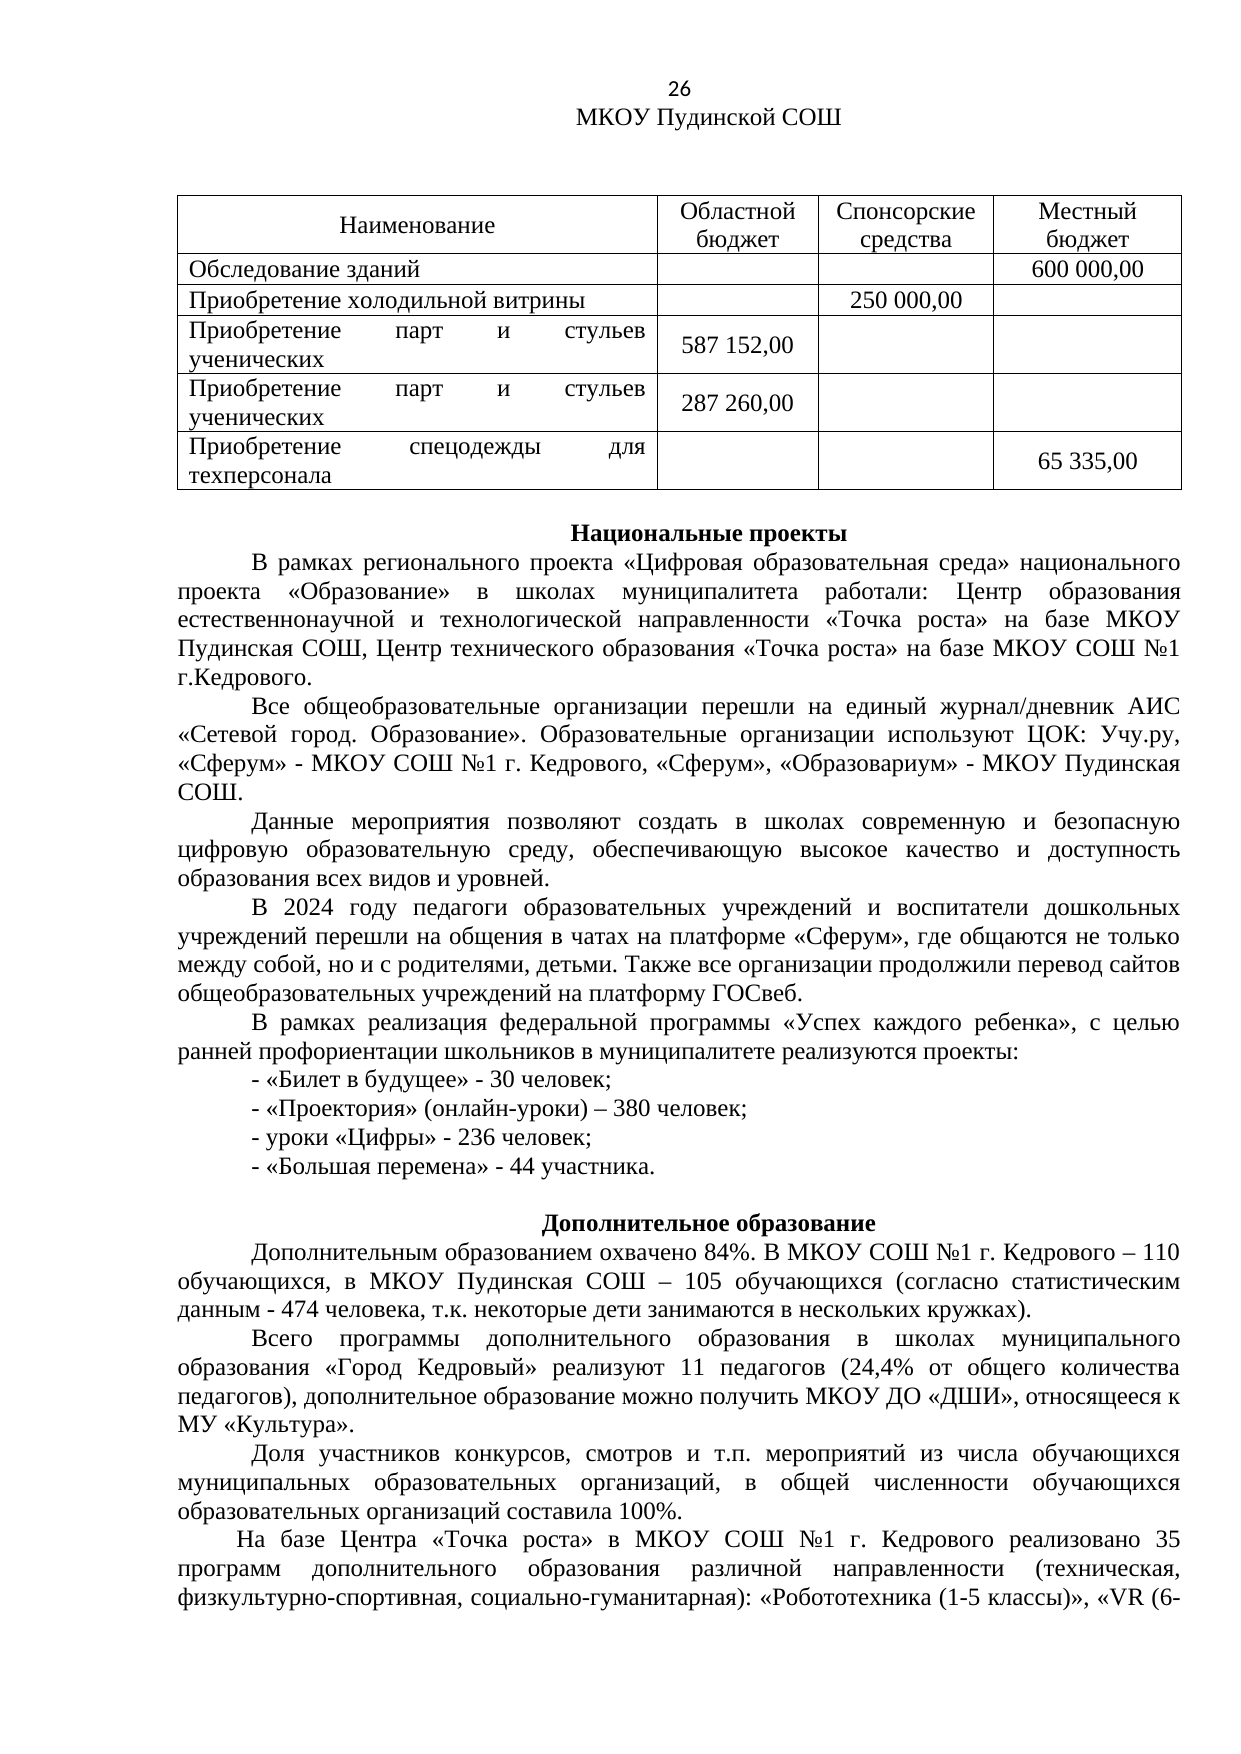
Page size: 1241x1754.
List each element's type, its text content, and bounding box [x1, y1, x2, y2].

table_cell [658, 254, 818, 284]
text В рамках реализация федеральной программы «Успех каждого ребенка», с целью ранней профориентации школьников в муниципалитете реализуются проекты: [177, 1007, 1181, 1064]
table_cell [819, 316, 993, 373]
text Все общеобразовательные организации перешли на единый журнал/дневник АИС «Сетевой город. Образование». Образовательные организации используют ЦОК: Учу.ру, «Сферум» - МКОУ СОШ №1 г. Кедрового, «Сферум», «Образовариум» - МКОУ Пудинская СОШ. [177, 691, 1181, 806]
table_cell [658, 285, 818, 315]
table_cell 600 000,00 [994, 254, 1181, 284]
table_cell 65 335,00 [994, 432, 1181, 489]
text Дополнительным образованием охвачено 84%. В МКОУ СОШ №1 г. Кедрового – 110 обучающихся, в МКОУ Пудинская СОШ – 105 обучающихся (согласно статистическим данным - 474 человека, т.к. некоторые дети занимаются в нескольких кружках). [177, 1237, 1181, 1323]
table_cell Приобретение спецодежды для техперсонала [178, 432, 657, 489]
text Данные мероприятия позволяют создать в школах современную и безопасную цифровую образовательную среду, обеспечивающую высокое качество и доступность образования всех видов и уровней. [177, 806, 1181, 892]
text - «Проектория» (онлайн-уроки) – 380 человек; [177, 1093, 1181, 1122]
table_header Спонсорские средства [819, 196, 993, 253]
table_cell [994, 285, 1181, 315]
text МКОУ Пудинской СОШ [177, 102, 1181, 195]
text - «Билет в будущее» - 30 человек; [177, 1064, 1181, 1093]
text Национальные проекты [177, 518, 1181, 547]
text В рамках регионального проекта «Цифровая образовательная среда» национального проекта «Образование» в школах муниципалитета работали: Центр образования естественнонаучной и технологической направленности «Точка роста» на базе МКОУ Пудинская СОШ, Центр технического образования «Точка роста» на базе МКОУ СОШ №1 г.Кедрового. [177, 547, 1181, 691]
table_cell 250 000,00 [819, 285, 993, 315]
table_cell Приобретение холодильной витрины [178, 285, 657, 315]
table_cell 587 152,00 [658, 316, 818, 373]
table_cell [658, 432, 818, 489]
table_cell [819, 254, 993, 284]
text - уроки «Цифры» - 236 человек; [177, 1122, 1181, 1151]
table_cell [819, 432, 993, 489]
table_cell Приобретение парт и стульев ученических [178, 316, 657, 373]
table_header Местный бюджет [994, 196, 1181, 253]
table_header Наименование [178, 196, 657, 253]
text В 2024 году педагоги образовательных учреждений и воспитатели дошкольных учреждений перешли на общения в чатах на платформе «Сферум», где общаются не только между собой, но и с родителями, детьми. Также все организации продолжили перевод сайтов общеобразовательных учреждений на платформу ГОСвеб. [177, 892, 1181, 1007]
table_cell [994, 374, 1181, 431]
table_header Областной бюджет [658, 196, 818, 253]
table_cell [819, 374, 993, 431]
text Дополнительное образование [177, 1208, 1181, 1237]
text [177, 1524, 1181, 1611]
table_cell Приобретение парт и стульев ученических [178, 374, 657, 431]
table_cell Обследование зданий [178, 254, 657, 284]
table_cell [994, 316, 1181, 373]
text Доля участников конкурсов, смотров и т.п. мероприятий из числа обучающихся муниципальных образовательных организаций, в общей численности обучающихся образовательных организаций составила 100%. [177, 1438, 1181, 1524]
text - «Большая перемена» - 44 участника. [177, 1151, 1181, 1179]
table_cell 287 260,00 [658, 374, 818, 431]
text Всего программы дополнительного образования в школах муниципального образования «Город Кедровый» реализуют 11 педагогов (24,4% от общего количества педагогов), дополнительное образование можно получить МКОУ ДО «ДШИ», относящееся к МУ «Культура». [177, 1323, 1181, 1438]
